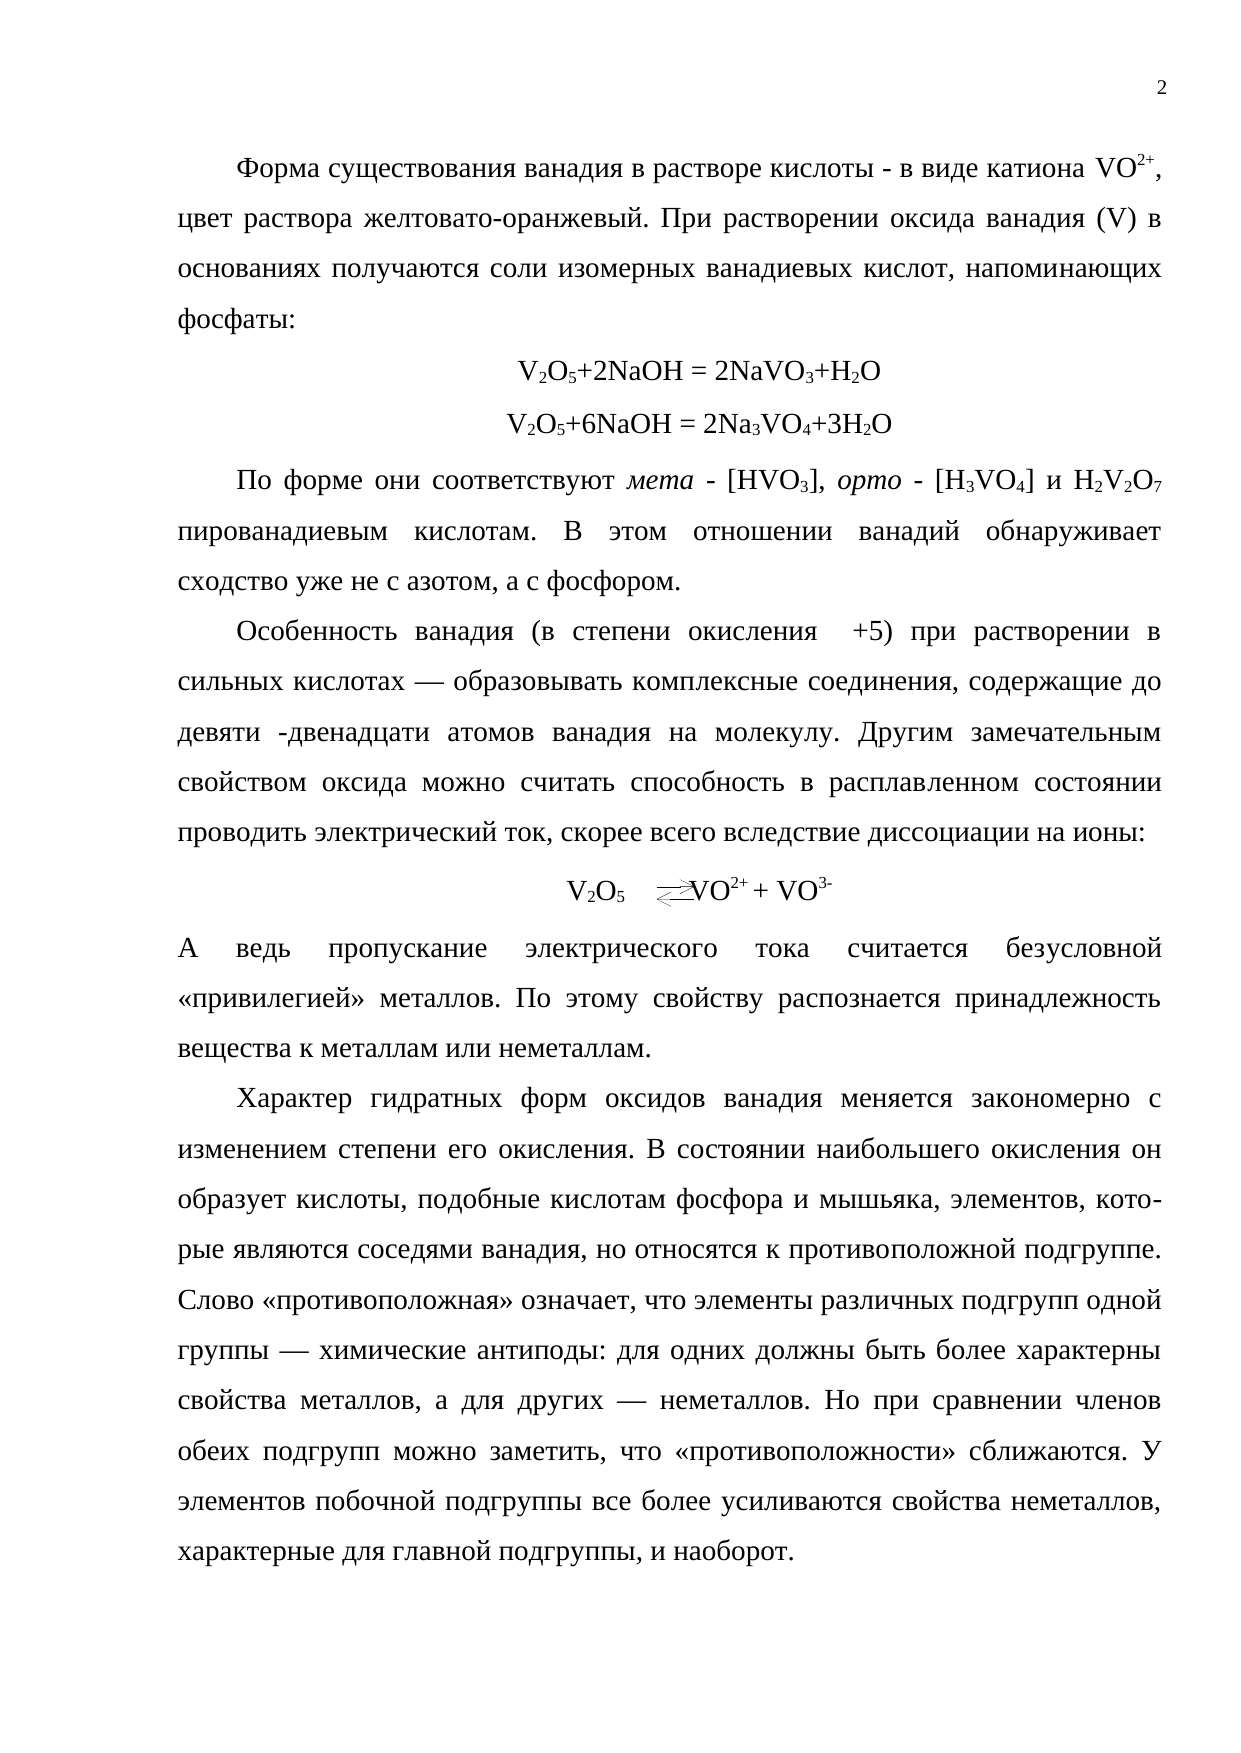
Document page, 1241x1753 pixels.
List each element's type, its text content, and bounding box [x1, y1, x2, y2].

text V2O5+6NaOH = 2Na3VO4+3H2O [177, 406, 1162, 439]
text По форме они соответствуют мета - [НVO3], орто - [Н3VO4] и H2V2O7 пированадиевым кислотам. В этом отношении ванадий обнаруживает сходство уже не с азотом, а с фосфором. [177, 462, 1162, 596]
text А ведь пропускание электрического тока считается безусловной «привилегией» металлов. По этому свойству распознается принадлежность вещества к металлам или неметаллам. [177, 930, 1162, 1064]
text Характер гидратных форм оксидов ванадия меняется закономерно с изменением степени его окисления. В состоянии наибольшего окисления он образует кислоты, подобные кислотам фосфора и мышьяка, элементов, которые являются соседями ванадия, но относятся к противоположной подгруппе. Слово «противоположная» означает, что элементы различных подгрупп одной группы — химические антиподы: для одних должны быть более характерны свойства металлов, а для других — неметаллов. Но при сравнении членов обеих подгрупп можно заметить, что «противоположности» сближаются. У элементов побочной подгруппы все более усиливаются свойства неметаллов, характерные для главной подгруппы, и наоборот. [177, 1081, 1162, 1567]
text V2O5+2NaOH = 2NaVO3+H2O [177, 353, 1162, 387]
text V2O5 VO2+ + VO3- [177, 873, 1162, 907]
text Особенность ванадия (в степени окисления +5) при растворении в сильных кислотах — образовывать комплексные соединения, содержащие до девяти -двенадцати атомов ванадия на молекулу. Другим замечательным свойством оксида можно считать способность в расплавленном состоянии проводить электрический ток, скорее всего вследствие диссоциации на ионы: [177, 613, 1162, 848]
text Форма существования ванадия в растворе кислоты - в виде катиона VO2+, цвет раствора желтовато-оранжевый. При растворении оксида ванадия (V) в основаниях получаются соли изомерных ванадиевых кислот, напоминающих фосфаты: [177, 150, 1162, 334]
